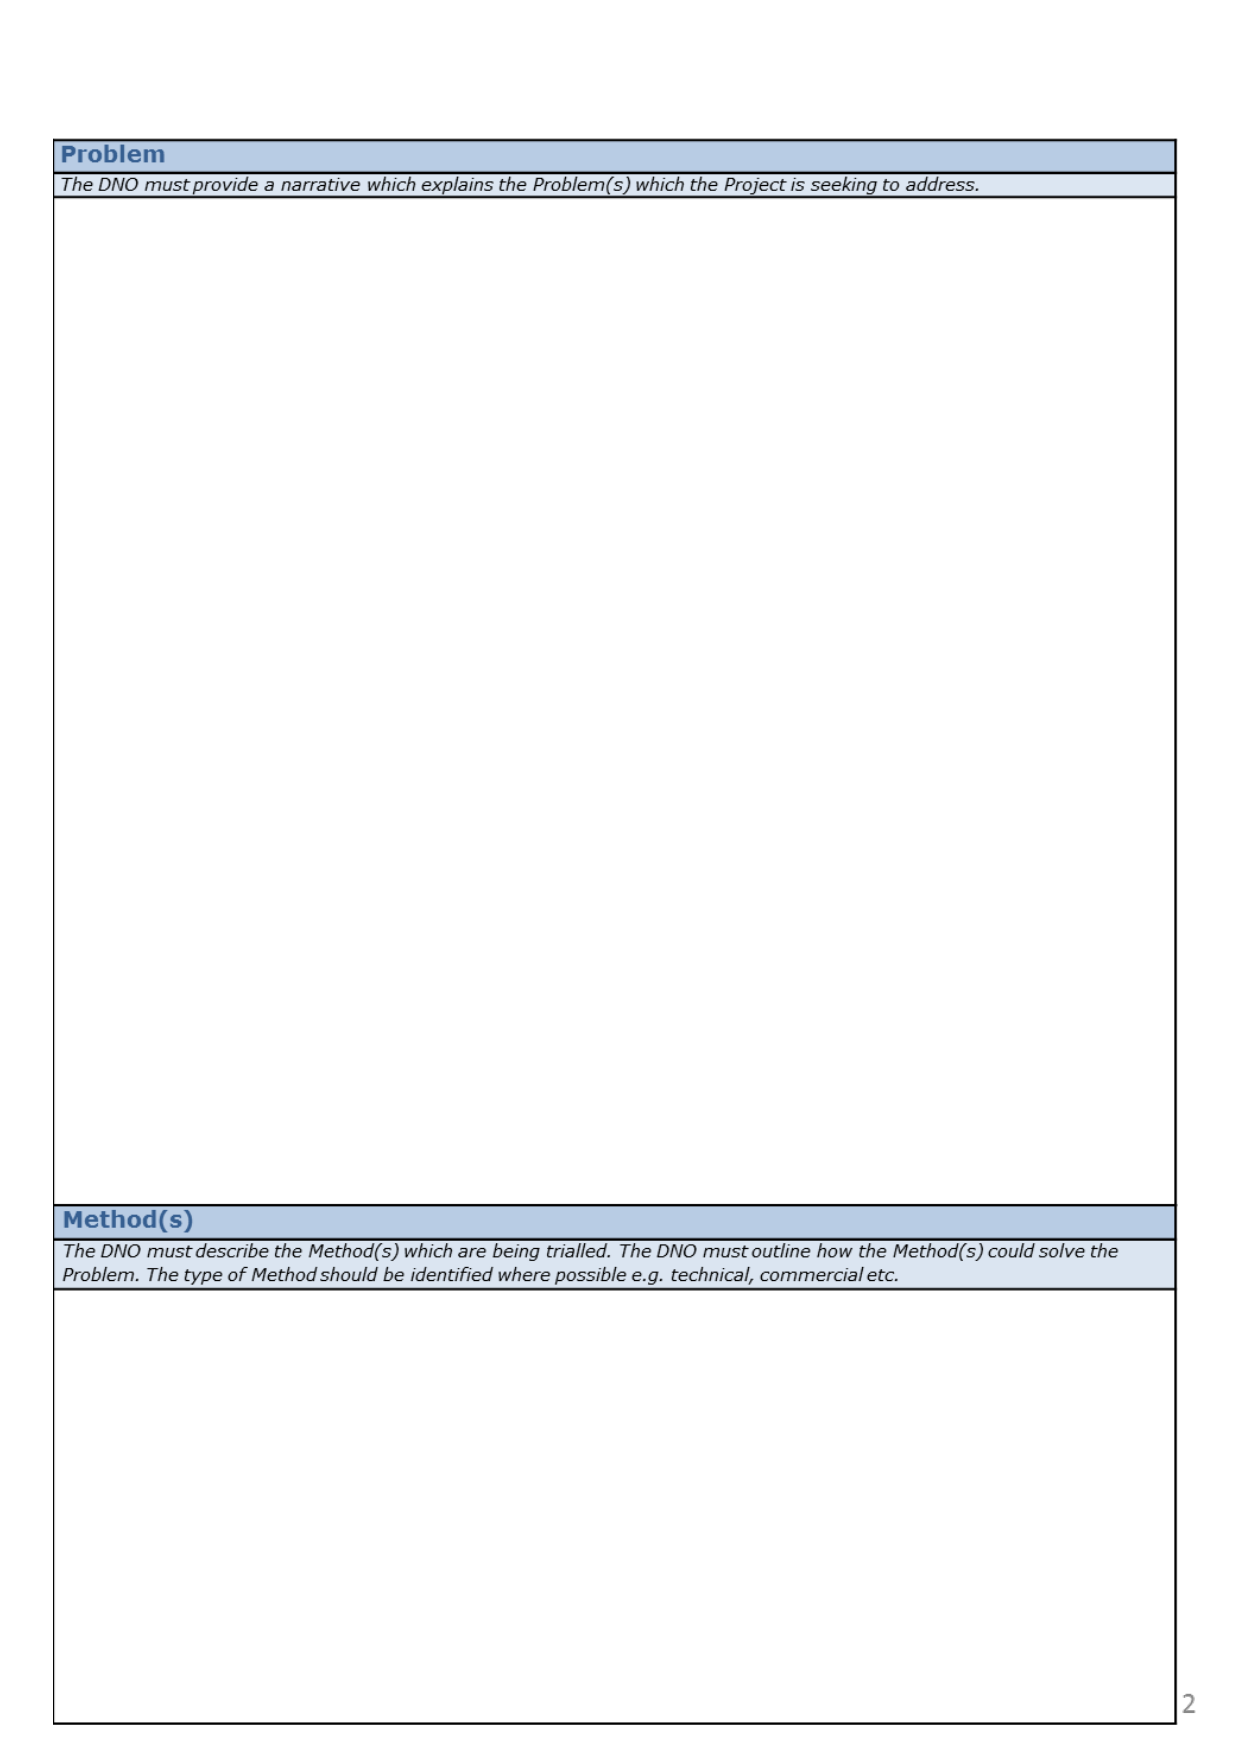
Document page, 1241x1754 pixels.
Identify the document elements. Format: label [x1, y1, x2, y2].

picture [53, 134, 1216, 1751]
